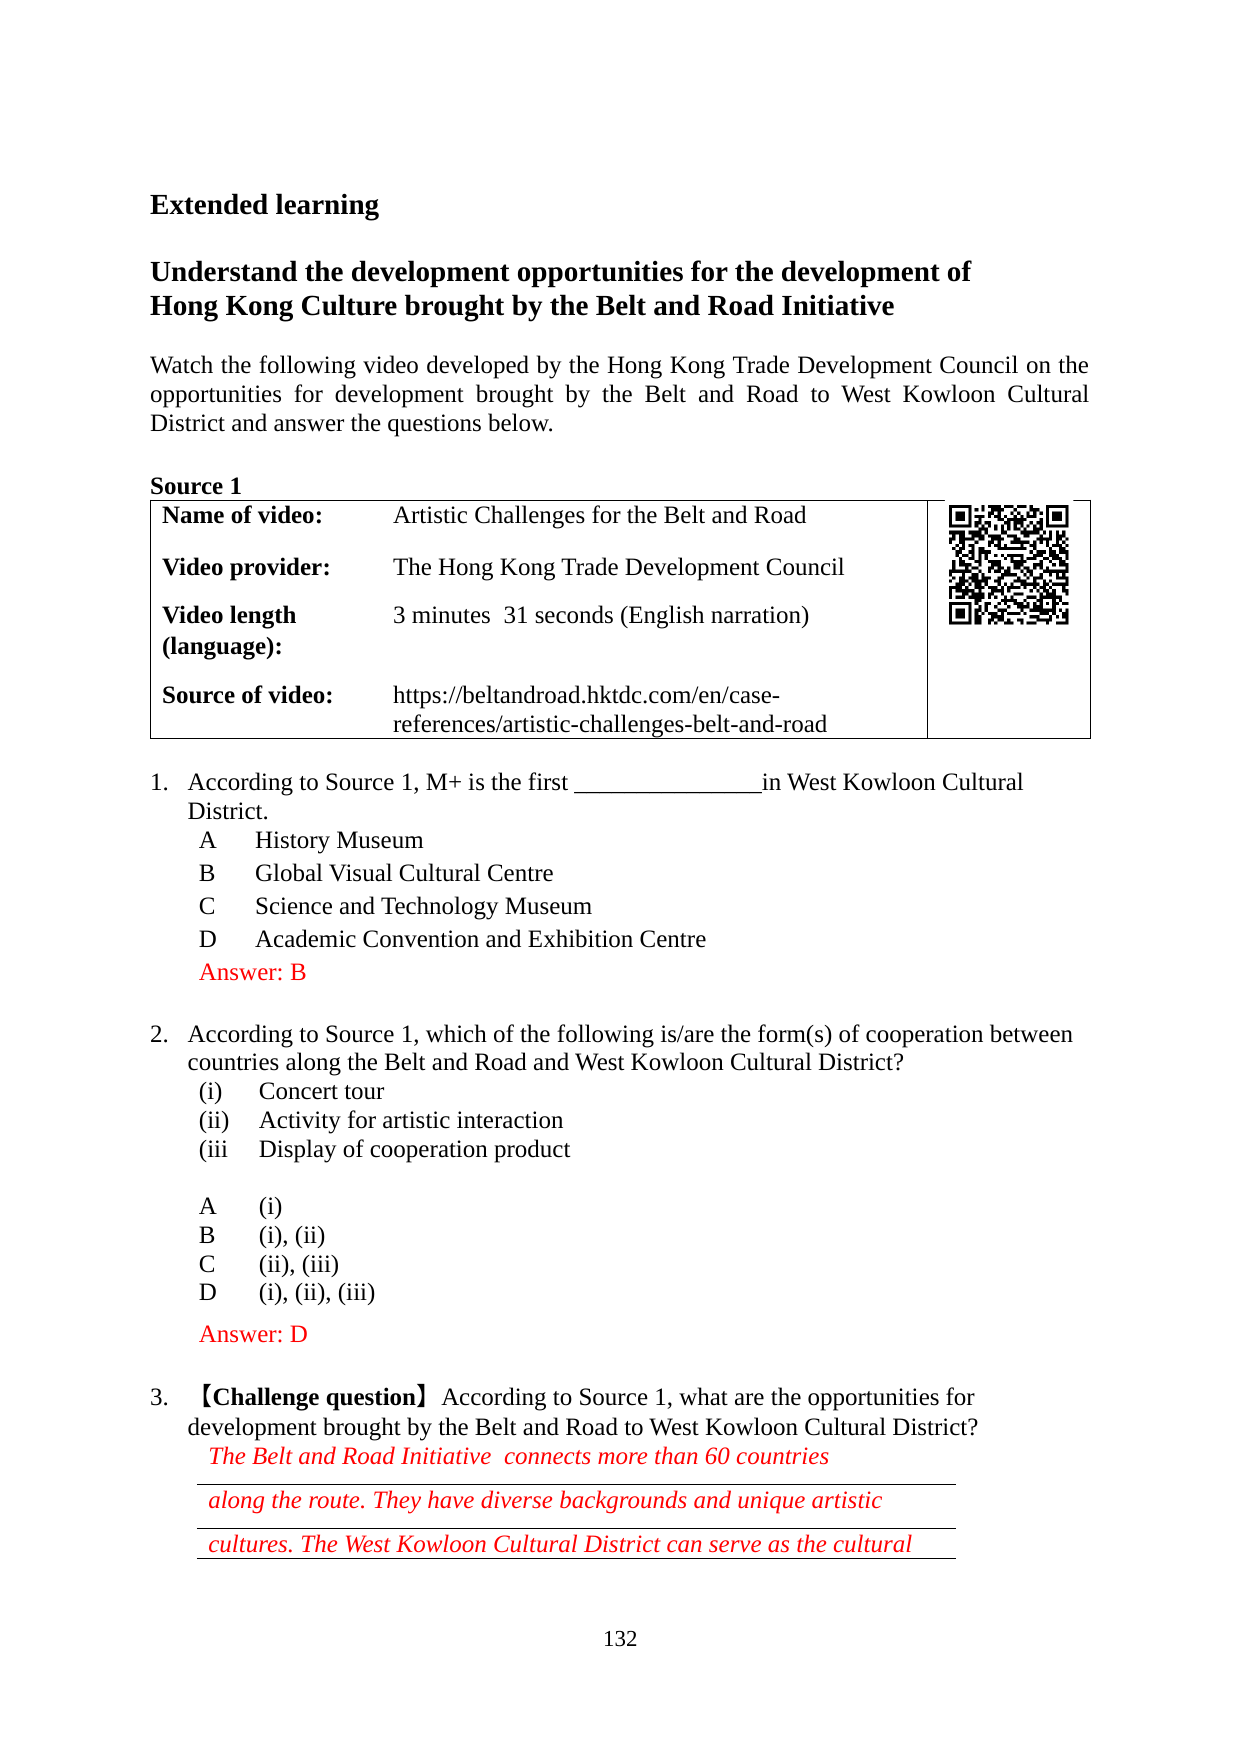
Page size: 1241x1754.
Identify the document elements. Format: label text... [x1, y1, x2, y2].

list 【Challenge question】According to Source 1, what are the opportunities for development brought by the Belt and Road to West Kowloon Cultural District? [150, 1376, 1090, 1441]
table_cell Answer: B [188, 957, 956, 990]
table_header Artistic Challenges for the Belt and Road [382, 501, 927, 551]
table_cell 3 minutes 31 seconds (English narration) [382, 599, 927, 679]
table_header History Museum [244, 825, 956, 858]
list According to Source 1, which of the following is/are the form(s) of cooperation between countries along the Belt and Road and West Kowloon Cultural District? [150, 1019, 1090, 1076]
table_cell Answer: D [188, 1306, 956, 1347]
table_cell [197, 1529, 956, 1558]
table_cell D [188, 924, 244, 957]
table_header Name of video: [151, 501, 382, 551]
text Source 1 [150, 471, 1090, 499]
table_cell Video length (language): [151, 599, 382, 679]
picture [944, 500, 1074, 628]
table_cell https://beltandroad.hktdc.com/en/case- references/artistic-challenges-belt-and-road [382, 679, 927, 738]
table_cell Science and Technology Museum [244, 891, 956, 924]
table_cell B [188, 858, 244, 891]
text Watch the following video developed by the Hong Kong Trade Development Council on the opportunities for development brought by the Belt and Road to West Kowloon Cultural District and answer the questions below. [150, 350, 1090, 437]
table_header The Belt and Road Initiative connects more than 60 countries [197, 1441, 956, 1484]
text Understand the development opportunities for the development of [150, 254, 1090, 288]
table_header (i) [188, 1076, 247, 1105]
table_cell (ii) [188, 1105, 247, 1134]
text Extended learning [150, 187, 1090, 221]
table_header [928, 501, 1090, 738]
table_cell Activity for artistic interaction [248, 1105, 956, 1134]
table_cell C [188, 891, 244, 924]
table_header Concert tour [248, 1076, 956, 1105]
table_cell The Hong Kong Trade Development Council [382, 551, 927, 599]
table_cell (iii) [188, 1134, 247, 1191]
table_cell Global Visual Cultural Centre [244, 858, 956, 891]
table_cell Source of video: [151, 679, 382, 738]
list According to Source 1, M+ is the first _______________in West Kowloon Cultural District. [150, 767, 1090, 825]
table_cell along the route. They have diverse backgrounds and unique artistic [197, 1485, 956, 1528]
table_cell Display of cooperation product [248, 1134, 956, 1191]
table_cell (i) (i), (ii) (ii), (iii) (i), (ii), (iii) [248, 1191, 956, 1306]
table_cell Video provider: [151, 551, 382, 599]
table_cell A B C D [188, 1191, 247, 1306]
text Hong Kong Culture brought by the Belt and Road Initiative [150, 288, 1090, 322]
table_header A [188, 825, 244, 858]
table_cell Academic Convention and Exhibition Centre [244, 924, 956, 957]
